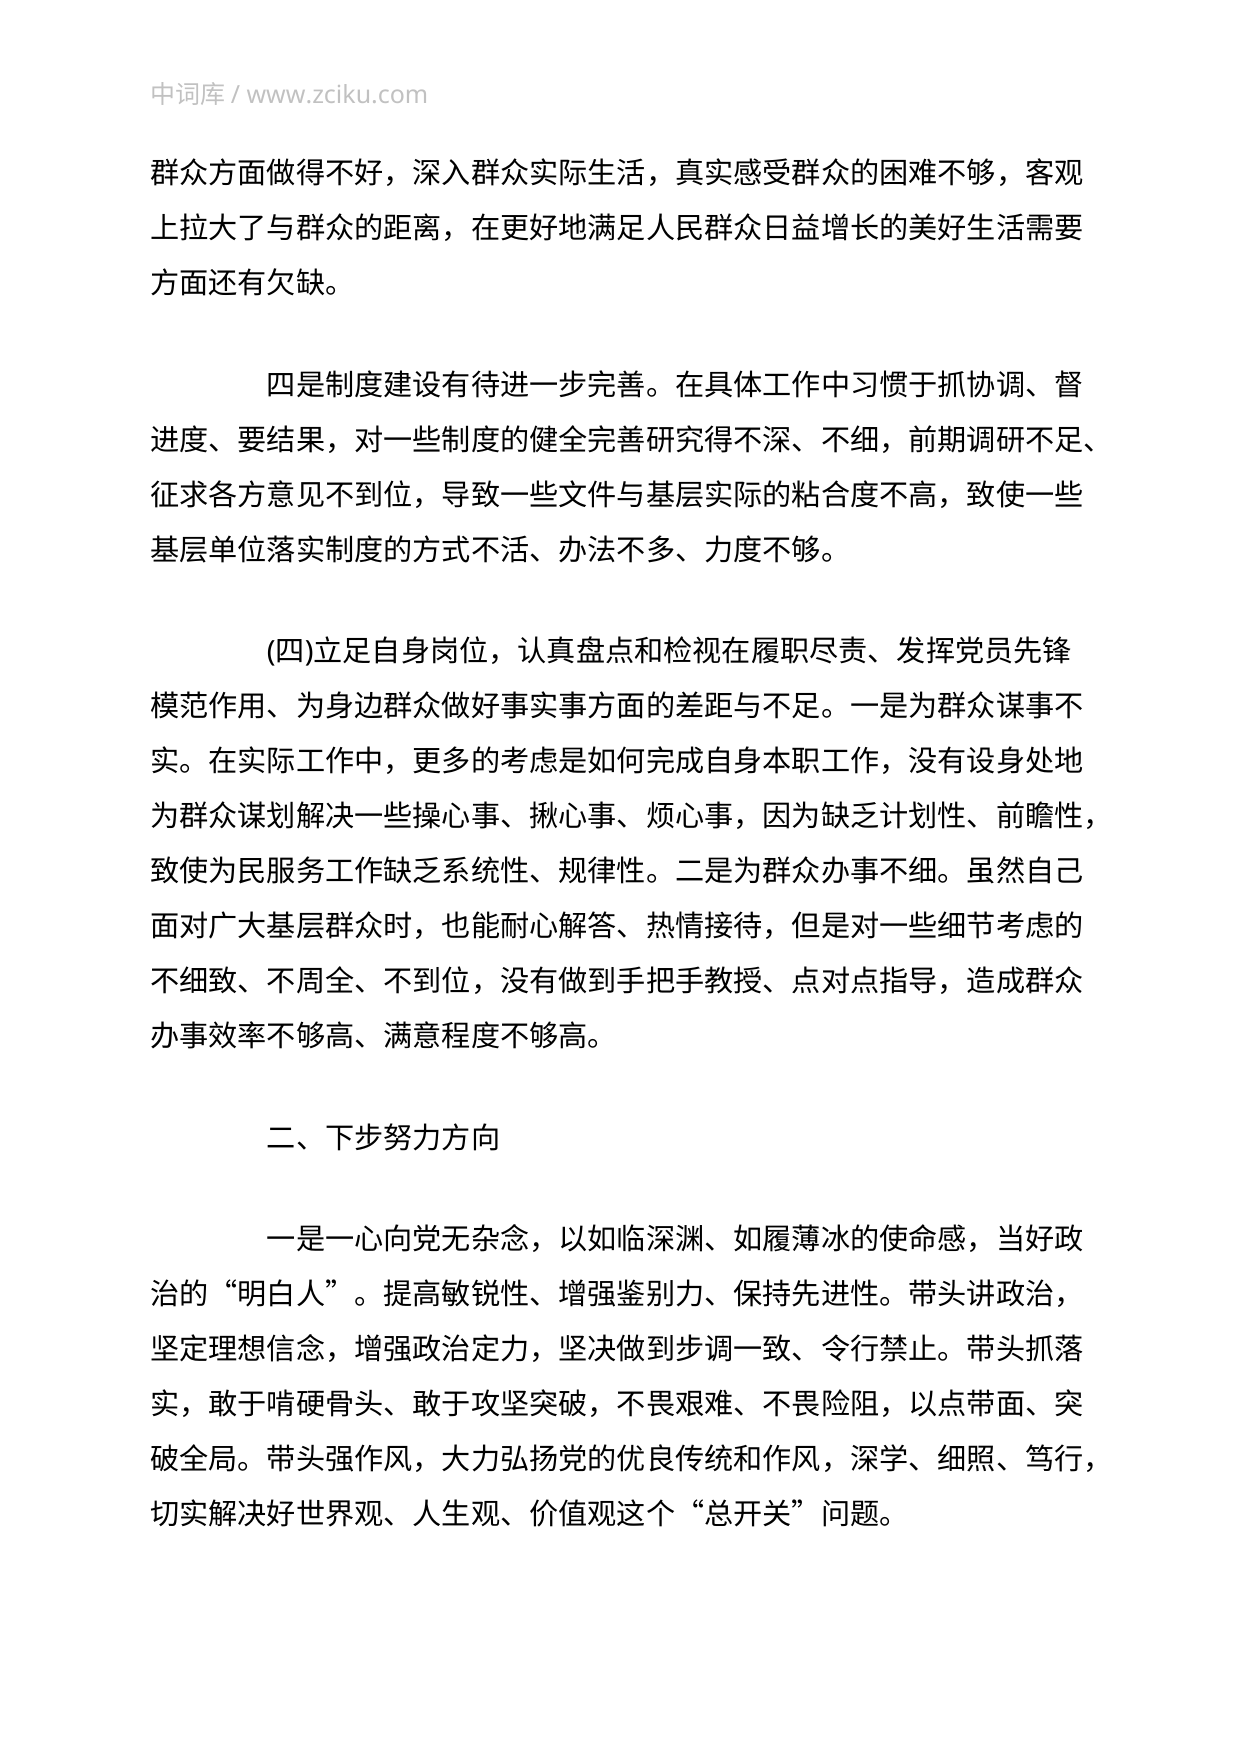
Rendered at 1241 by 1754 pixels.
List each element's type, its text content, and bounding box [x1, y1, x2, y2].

text (四)立足自身岗位，认真盘点和检视在履职尽责、发挥党员先锋模范作用、为身边群众做好事实事方面的差距与不足。一是为群众谋事不实。在实际工作中，更多的考虑是如何完成自身本职工作，没有设身处地为群众谋划解决一些操心事、揪心事、烦心事，因为缺乏计划性、前瞻性，致使为民服务工作缺乏系统性、规律性。二是为群众办事不细。虽然自己面对广大基层群众时，也能耐心解答、热情接待，但是对一些细节考虑的不细致、不周全、不到位，没有做到手把手教授、点对点指导，造成群众办事效率不够高、满意程度不够高。 [150, 628, 1090, 1055]
text 四是制度建设有待进一步完善。在具体工作中习惯于抓协调、督进度、要结果，对一些制度的健全完善研究得不深、不细，前期调研不足、征求各方意见不到位，导致一些文件与基层实际的粘合度不高，致使一些基层单位落实制度的方式不活、办法不多、力度不够。 [150, 362, 1090, 568]
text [150, 150, 1090, 302]
text 二、下步努力方向 [150, 1114, 1090, 1156]
text 一是一心向党无杂念，以如临深渊、如履薄冰的使命感，当好政治的“明白人”。提高敏锐性、增强鉴别力、保持先进性。带头讲政治，坚定理想信念，增强政治定力，坚决做到步调一致、令行禁止。带头抓落实，敢于啃硬骨头、敢于攻坚突破，不畏艰难、不畏险阻，以点带面、突破全局。带头强作风，大力弘扬党的优良传统和作风，深学、细照、笃行，切实解决好世界观、人生观、价值观这个“总开关”问题。 [150, 1216, 1090, 1533]
